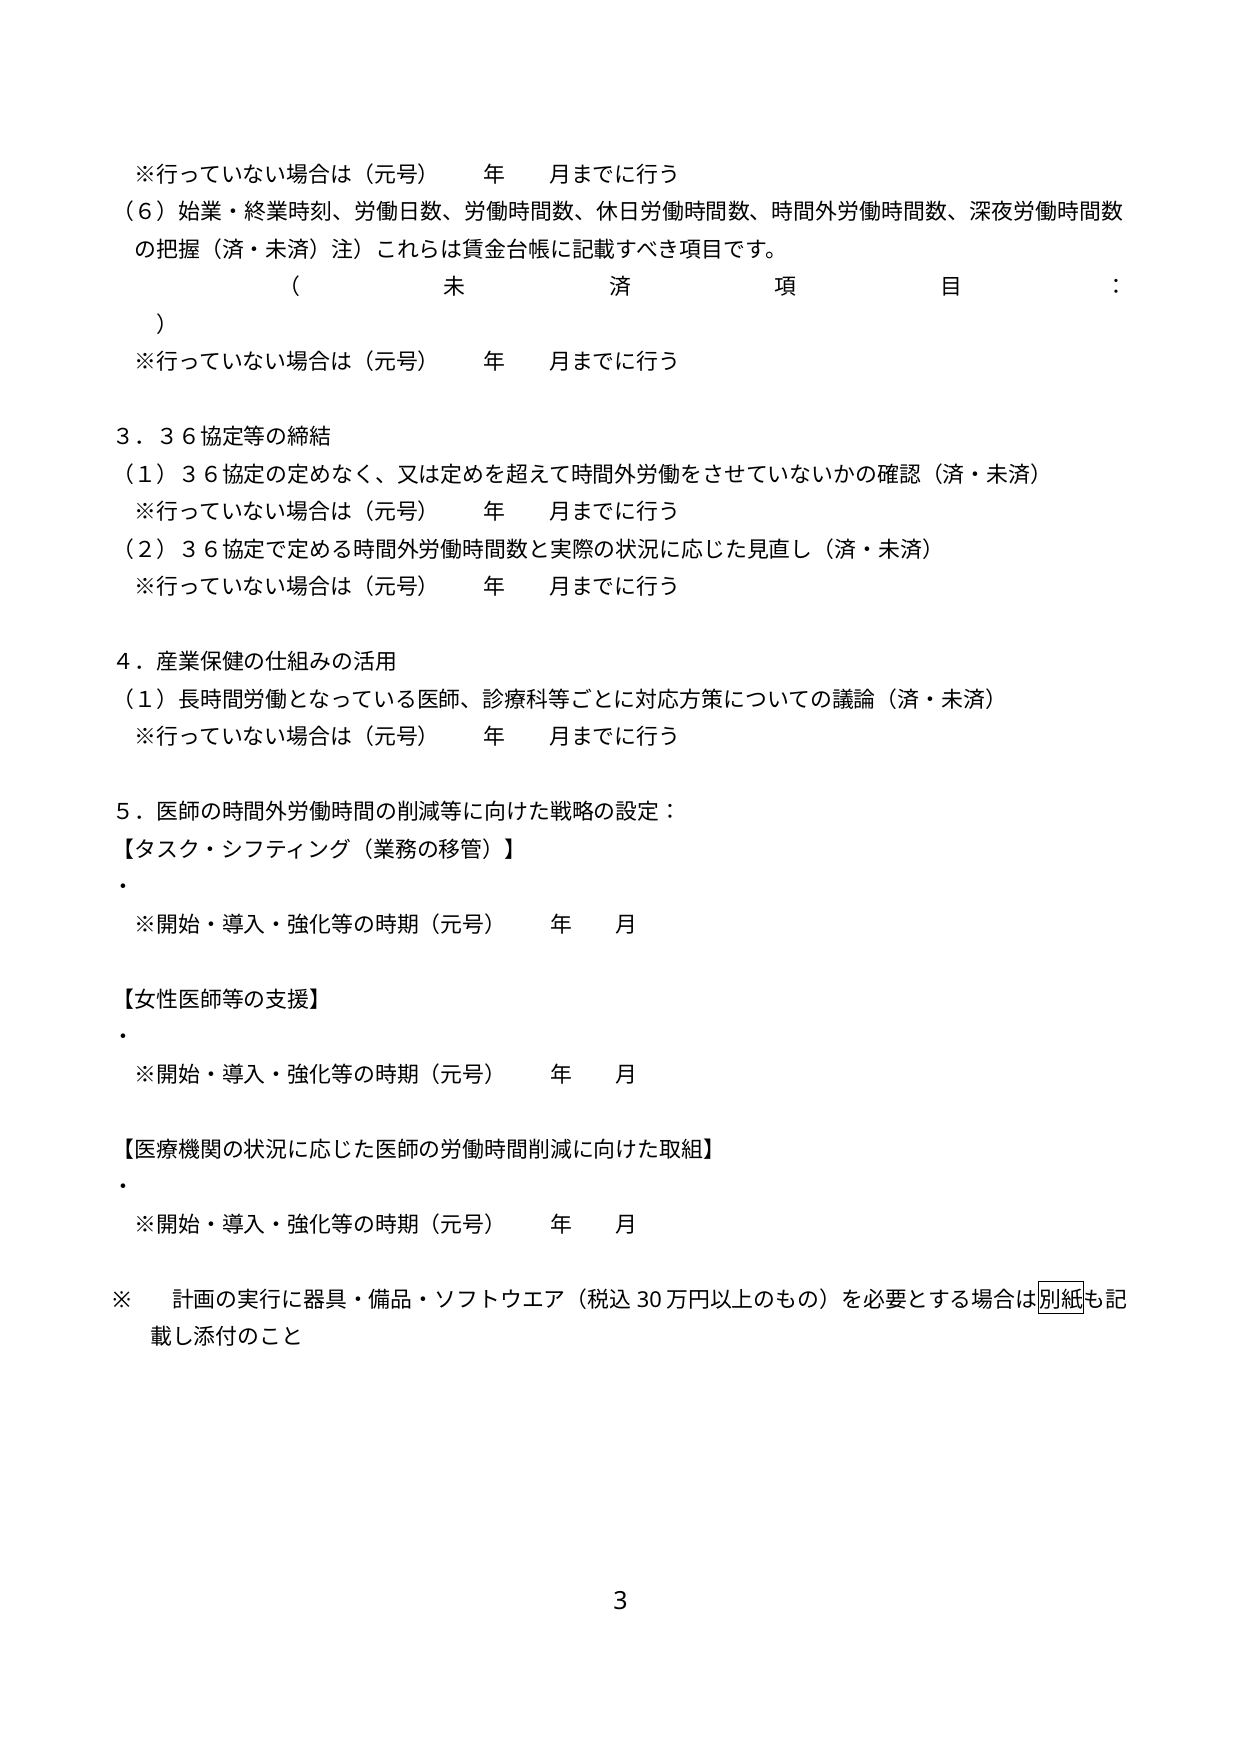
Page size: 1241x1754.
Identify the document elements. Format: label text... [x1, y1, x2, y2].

text ※開始・導入・強化等の時期（元号） 年 月 [112, 904, 1128, 941]
text ※開始・導入・強化等の時期（元号） 年 月 [112, 1204, 1128, 1241]
text ４．産業保健の仕組みの活用 [112, 641, 1128, 679]
list 計画の実行に器具・備品・ソフトウエア（税込30万円以上のもの）を必要とする場合は別紙も記載し添付のこと [112, 1279, 1128, 1354]
text ５．医師の時間外労働時間の削減等に向けた戦略の設定： [112, 791, 1128, 829]
text ※行っていない場合は（元号） 年 月までに行う [112, 566, 1128, 604]
text （１）３６協定の定めなく、又は定めを超えて時間外労働をさせていないかの確認（済・未済） [112, 454, 1128, 491]
text ３．３６協定等の締結 [112, 416, 1128, 454]
text ・ [112, 1016, 1128, 1054]
text 【女性医師等の支援】 [112, 979, 1128, 1016]
text ※行っていない場合は（元号） 年 月までに行う [112, 491, 1128, 529]
text ※行っていない場合は（元号） 年 月までに行う [112, 716, 1128, 754]
text （１）長時間労働となっている医師、診療科等ごとに対応方策についての議論（済・未済） [112, 679, 1128, 716]
text （未済項目： ） [112, 266, 1128, 341]
text （２）３６協定で定める時間外労働時間数と実際の状況に応じた見直し（済・未済） [112, 529, 1128, 566]
text ※行っていない場合は（元号） 年 月までに行う [112, 341, 1128, 379]
text ・ [112, 866, 1128, 904]
text ※開始・導入・強化等の時期（元号） 年 月 [112, 1054, 1128, 1091]
text 【タスク・シフティング（業務の移管）】 [112, 829, 1128, 866]
text 【医療機関の状況に応じた医師の労働時間削減に向けた取組】 [112, 1129, 1128, 1166]
text ※行っていない場合は（元号） 年 月までに行う [112, 154, 1128, 191]
text （６）始業・終業時刻、労働日数、労働時間数、休日労働時間数、時間外労働時間数、深夜労働時間数の把握（済・未済）注）これらは賃金台帳に記載すべき項目です。 [112, 191, 1128, 266]
text ・ [112, 1166, 1128, 1204]
